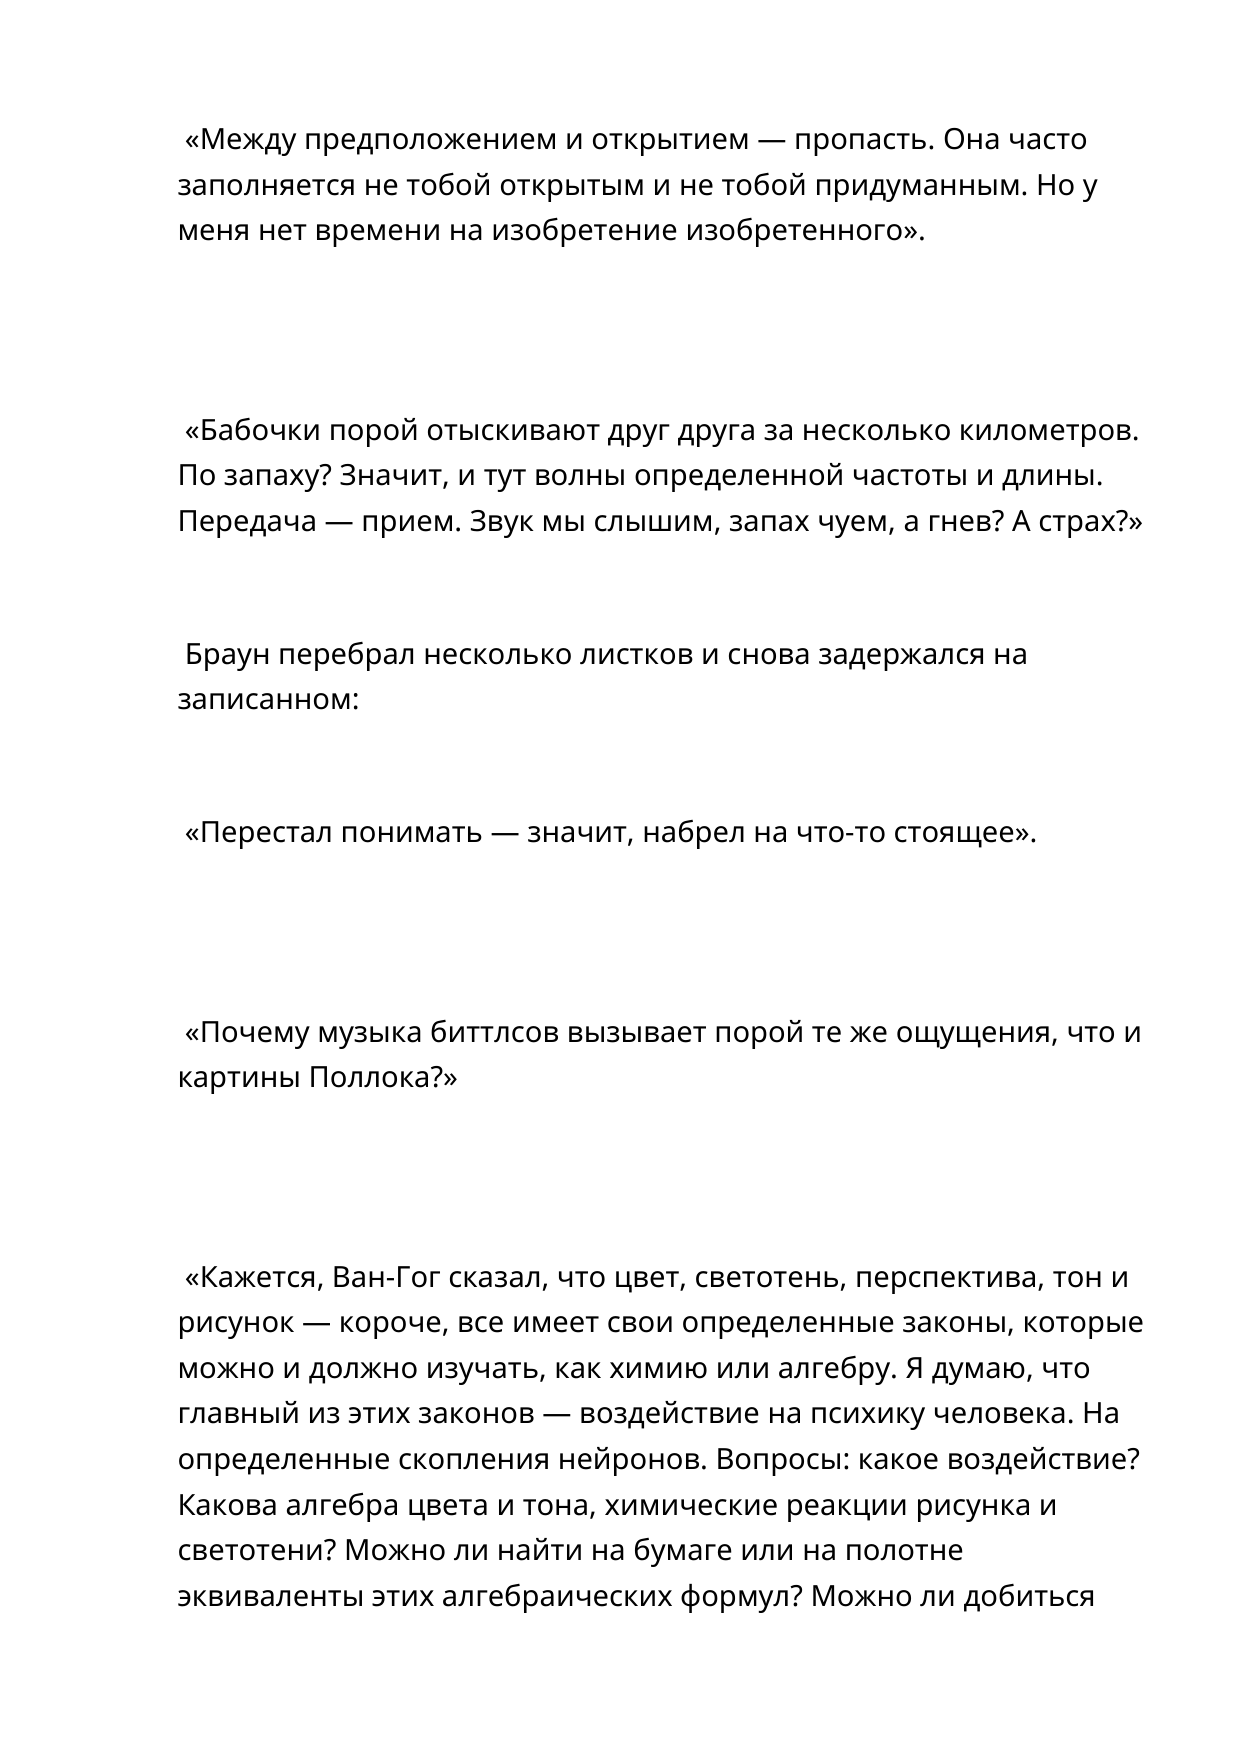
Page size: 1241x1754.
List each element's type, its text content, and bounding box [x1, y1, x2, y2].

text «Бабочки порой отыскивают друг друга за несколько километров. По запаху? Значит, и тут волны определенной частоты и длины. Передача — прием. Звук мы слышим, запах чуем, а гнев? А страх?» [177, 409, 1152, 540]
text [177, 1256, 1152, 1615]
text «Перестал понимать — значит, набрел на что-то стоящее». [177, 811, 1152, 851]
text Браун перебрал несколько листков и снова задержался на записанном: [177, 633, 1152, 718]
text «Между предположением и открытием — пропасть. Она часто заполняется не тобой открытым и не тобой придуманным. Но у меня нет времени на изобретение изобретенного». [177, 118, 1152, 249]
text «Почему музыка биттлсов вызывает порой те же ощущения, что и картины Поллока?» [177, 1011, 1152, 1096]
